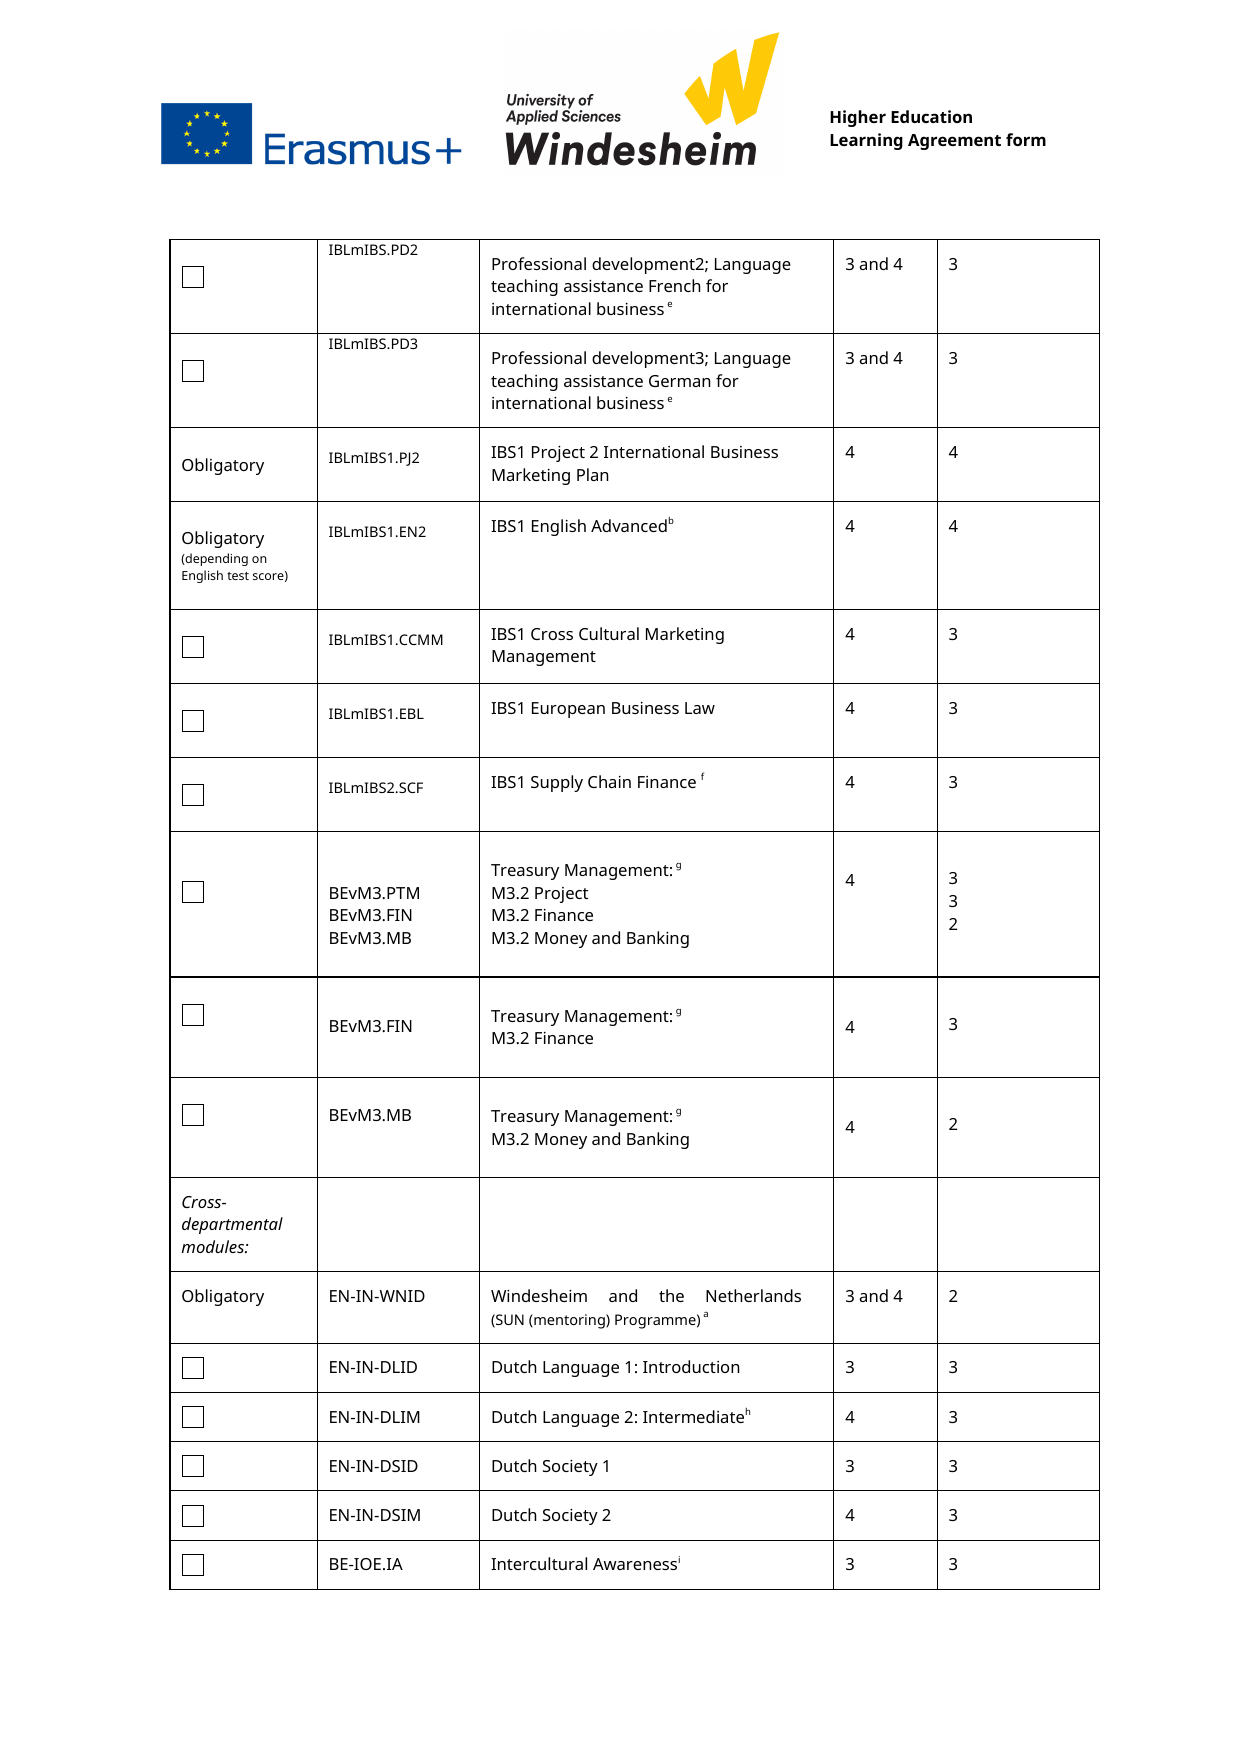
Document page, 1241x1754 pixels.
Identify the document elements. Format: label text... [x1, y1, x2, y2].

table_cell Dutch Society 2 [480, 1491, 833, 1539]
picture [503, 28, 782, 177]
table_cell 4 [834, 978, 937, 1077]
table_cell 4 [834, 832, 937, 976]
table_cell 3 [938, 1442, 1099, 1490]
table_cell [171, 758, 317, 831]
table_cell Professional development3; Language teaching assistance German for international business e [480, 334, 833, 427]
table_cell 3 [938, 1541, 1099, 1589]
table_cell IBLmIBS1.CCMM [318, 610, 479, 683]
table_cell Dutch Language 2: Intermediateh [480, 1393, 833, 1441]
table_cell IBLmIBS2.SCF [318, 758, 479, 831]
table_cell [171, 978, 317, 1077]
table_cell IBLmIBS1.EBL [318, 684, 479, 757]
table_cell 4 [834, 428, 937, 501]
table_cell 4 [834, 684, 937, 757]
table_cell 3 [938, 1393, 1099, 1441]
table_cell 3 and 4 [834, 1272, 937, 1342]
table_cell 3 [938, 1344, 1099, 1392]
table_cell IBLmIBS.PD2 [318, 240, 479, 333]
table_cell EN-IN-DLIM [318, 1393, 479, 1441]
table_cell [480, 1178, 833, 1271]
table_cell IBLmIBS1.EN2 [318, 502, 479, 609]
table_cell 3 [834, 1442, 937, 1490]
table_cell [938, 1178, 1099, 1271]
table_cell [318, 1178, 479, 1271]
table_cell EN-IN-DSID [318, 1442, 479, 1490]
table_cell 4 [834, 502, 937, 609]
table_cell 3 [938, 684, 1099, 757]
table_cell BEvM3.FIN [318, 978, 479, 1077]
table_cell [171, 1491, 317, 1539]
table_cell 3 [938, 758, 1099, 831]
table_cell 3 [938, 240, 1099, 333]
table_cell [171, 610, 317, 683]
table_cell 4 [834, 610, 937, 683]
table_cell [171, 1442, 317, 1490]
table_cell 3 and 4 [834, 334, 937, 427]
table_cell IBS1 Supply Chain Finance f [480, 758, 833, 831]
table_cell 3 3 2 [938, 832, 1099, 976]
table_cell IBS1 English Advancedb [480, 502, 833, 609]
table_cell Professional development2; Language teaching assistance French for international business e [480, 240, 833, 333]
table_cell Dutch Society 1 [480, 1442, 833, 1490]
table_cell 4 [938, 502, 1099, 609]
table_cell Obligatory (depending on English test score) [171, 502, 317, 609]
table_cell [171, 684, 317, 757]
table_cell IBS1 European Business Law [480, 684, 833, 757]
table_cell 4 [834, 1393, 937, 1441]
table_cell [171, 1393, 317, 1441]
table_cell BEvM3.PTM BEvM3.FIN BEvM3.MB [318, 832, 479, 976]
table_cell Intercultural Awarenessi [480, 1541, 833, 1589]
table_cell Dutch Language 1: Introduction [480, 1344, 833, 1392]
table_cell [171, 334, 317, 427]
table_cell Treasury Management: g M3.2 Finance [480, 978, 833, 1077]
table_cell 3 [938, 334, 1099, 427]
table_cell 3 [834, 1344, 937, 1392]
table_cell [171, 1541, 317, 1589]
table_cell EN-IN-DLID [318, 1344, 479, 1392]
table_cell 2 [938, 1272, 1099, 1342]
table_cell 3 [938, 1491, 1099, 1539]
table_cell [171, 1078, 317, 1177]
table_cell BE-IOE.IA [318, 1541, 479, 1589]
table_cell IBLmIBS1.PJ2 [318, 428, 479, 501]
table_cell 4 [834, 758, 937, 831]
table_cell 4 [938, 428, 1099, 501]
table_cell IBS1 Cross Cultural Marketing Management [480, 610, 833, 683]
table_cell Treasury Management: g M3.2 Project M3.2 Finance M3.2 Money and Banking [480, 832, 833, 976]
table_cell BEvM3.MB [318, 1078, 479, 1177]
table_cell EN-IN-DSIM [318, 1491, 479, 1539]
table_cell IBS1 Project 2 International Business Marketing Plan [480, 428, 833, 501]
table_cell IBLmIBS.PD3 [318, 334, 479, 427]
table_cell Treasury Management: g M3.2 Money and Banking [480, 1078, 833, 1177]
table_cell [171, 1344, 317, 1392]
table_cell 2 [938, 1078, 1099, 1177]
table_cell [171, 832, 317, 976]
table_cell [834, 1178, 937, 1271]
table_cell 3 [834, 1541, 937, 1589]
table_cell 3 and 4 [834, 240, 937, 333]
table_cell 4 [834, 1078, 937, 1177]
table_cell Windesheim and the Netherlands (SUN (mentoring) Programme) a [480, 1272, 833, 1342]
picture [161, 103, 462, 165]
table_cell 3 [938, 610, 1099, 683]
table_cell [171, 240, 317, 333]
table_cell Cross-departmental modules: [171, 1178, 317, 1271]
table_cell EN-IN-WNID [318, 1272, 479, 1342]
table_cell 3 [938, 978, 1099, 1077]
table_cell 4 [834, 1491, 937, 1539]
table_cell Obligatory [171, 428, 317, 501]
table_cell Obligatory [171, 1272, 317, 1342]
